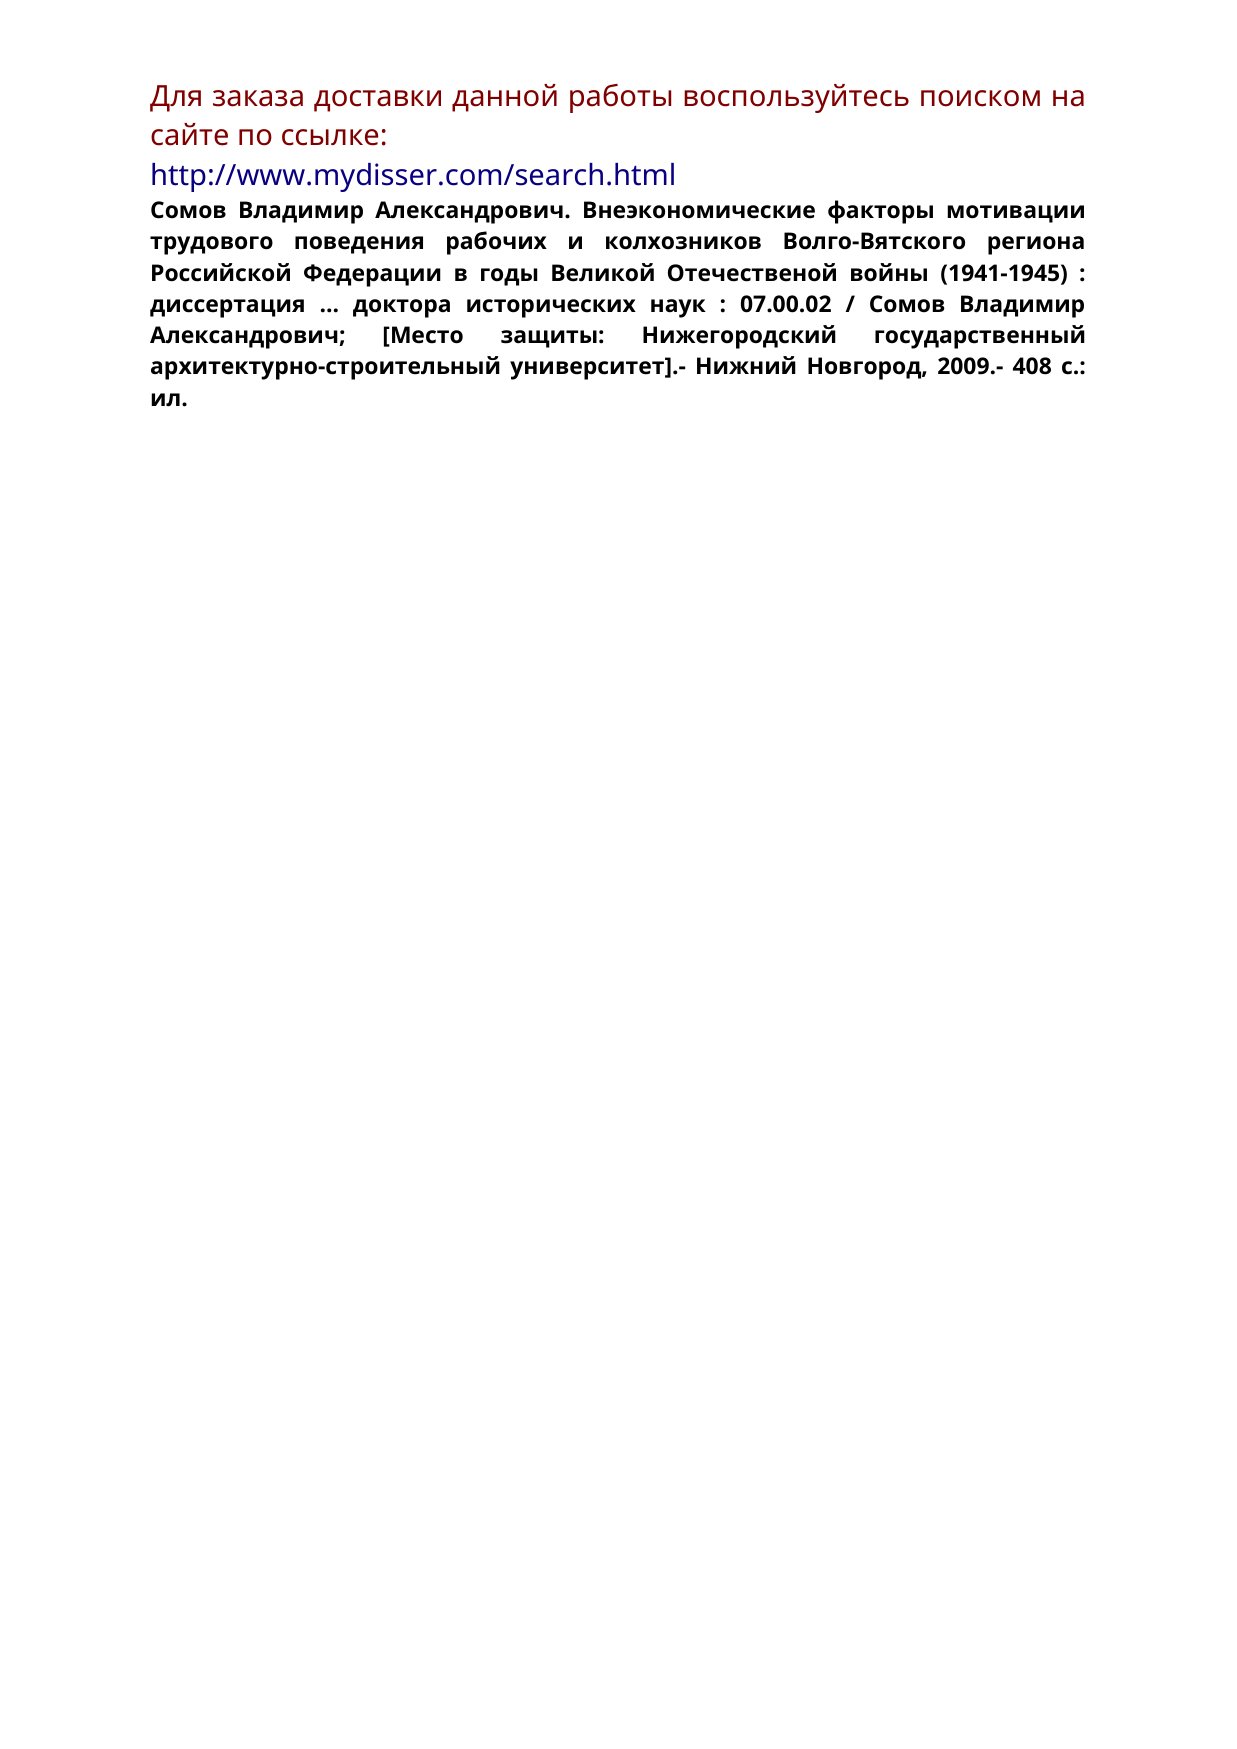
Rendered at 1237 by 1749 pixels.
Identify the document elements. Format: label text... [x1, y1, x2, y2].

text Сомов Владимир Александрович. Внеэкономические факторы мотивации трудового поведения рабочих и колхозников Волго-Вятского региона Российской Федерации в годы Великой Отечественой войны (1941-1945) : диссертация ... доктора исторических наук : 07.00.02 / Сомов Владимир Александрович; [Место защиты: Нижегородский государственный архитектурно-строительный университет].- Нижний Новгород, 2009.- 408 с.: ил. [150, 194, 1086, 413]
